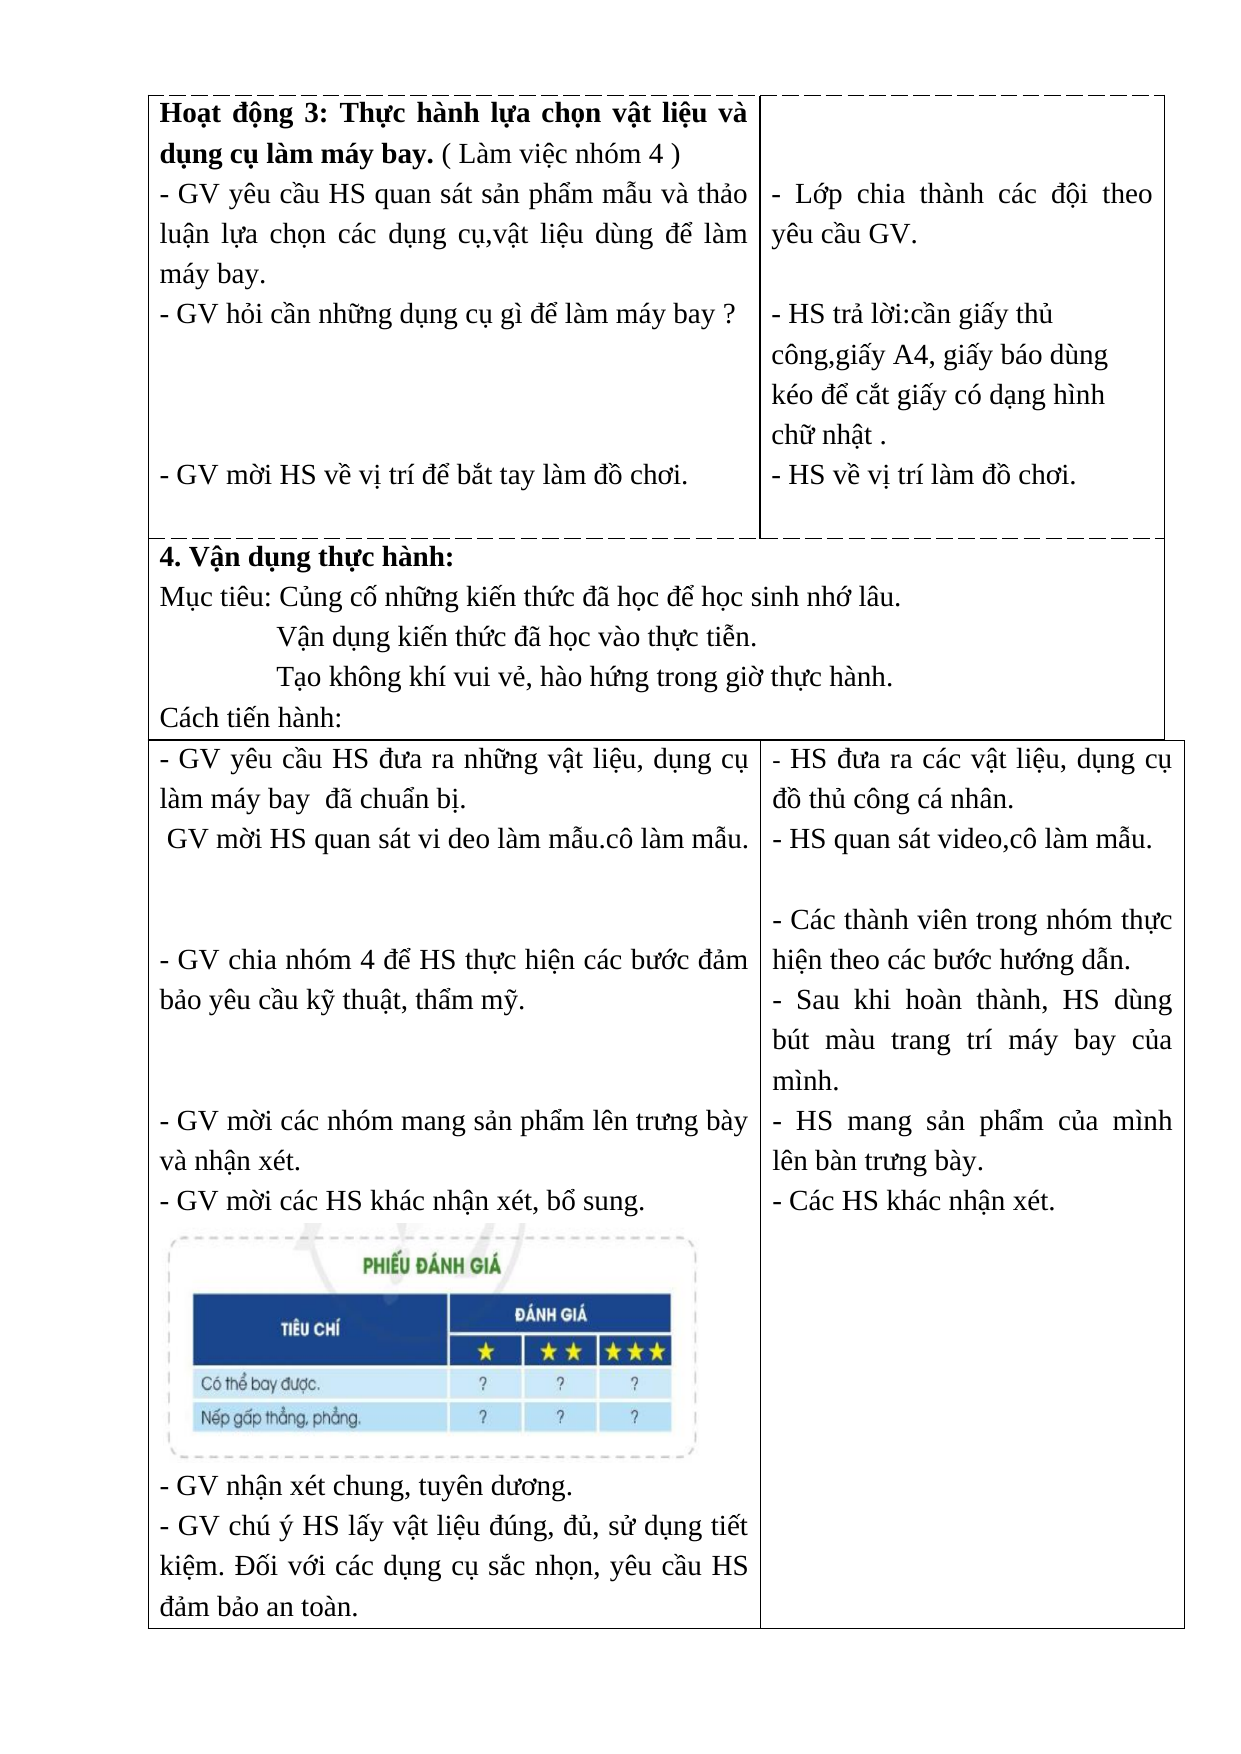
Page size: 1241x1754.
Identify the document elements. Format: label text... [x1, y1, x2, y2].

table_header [149, 741, 760, 1628]
picture [159, 1223, 701, 1463]
table_cell Vận dụng thực hành: Mục tiêu: Củng cố những kiến thức đã học để học sinh nhớ lâu. Vận dụng kiến thức đã học vào thực tiễn. Tạo không khí vui vẻ, hào hứng trong giờ thực hành. Cách tiến hành: [149, 538, 1164, 739]
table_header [761, 741, 1184, 1628]
table_cell - Lớp chia thành các đội theo yêu cầu GV. - HS trả lời:cần giấy thủ công,giấy A4, giấy báo dùng kéo để cắt giấy có dạng hình chữ nhật . - HS về vị trí làm đồ chơi. [761, 95, 1164, 538]
table_cell Hoạt động 3: Thực hành lựa chọn vật liệu và dụng cụ làm máy bay. ( Làm việc nhóm 4 ) - GV yêu cầu HS quan sát sản phẩm mẫu và thảo luận lựa chọn các dụng cụ,vật liệu dùng để làm máy bay. - GV hỏi cần những dụng cụ gì để làm máy bay ? - GV mời HS về vị trí để bắt tay làm đồ chơi. [149, 95, 760, 538]
